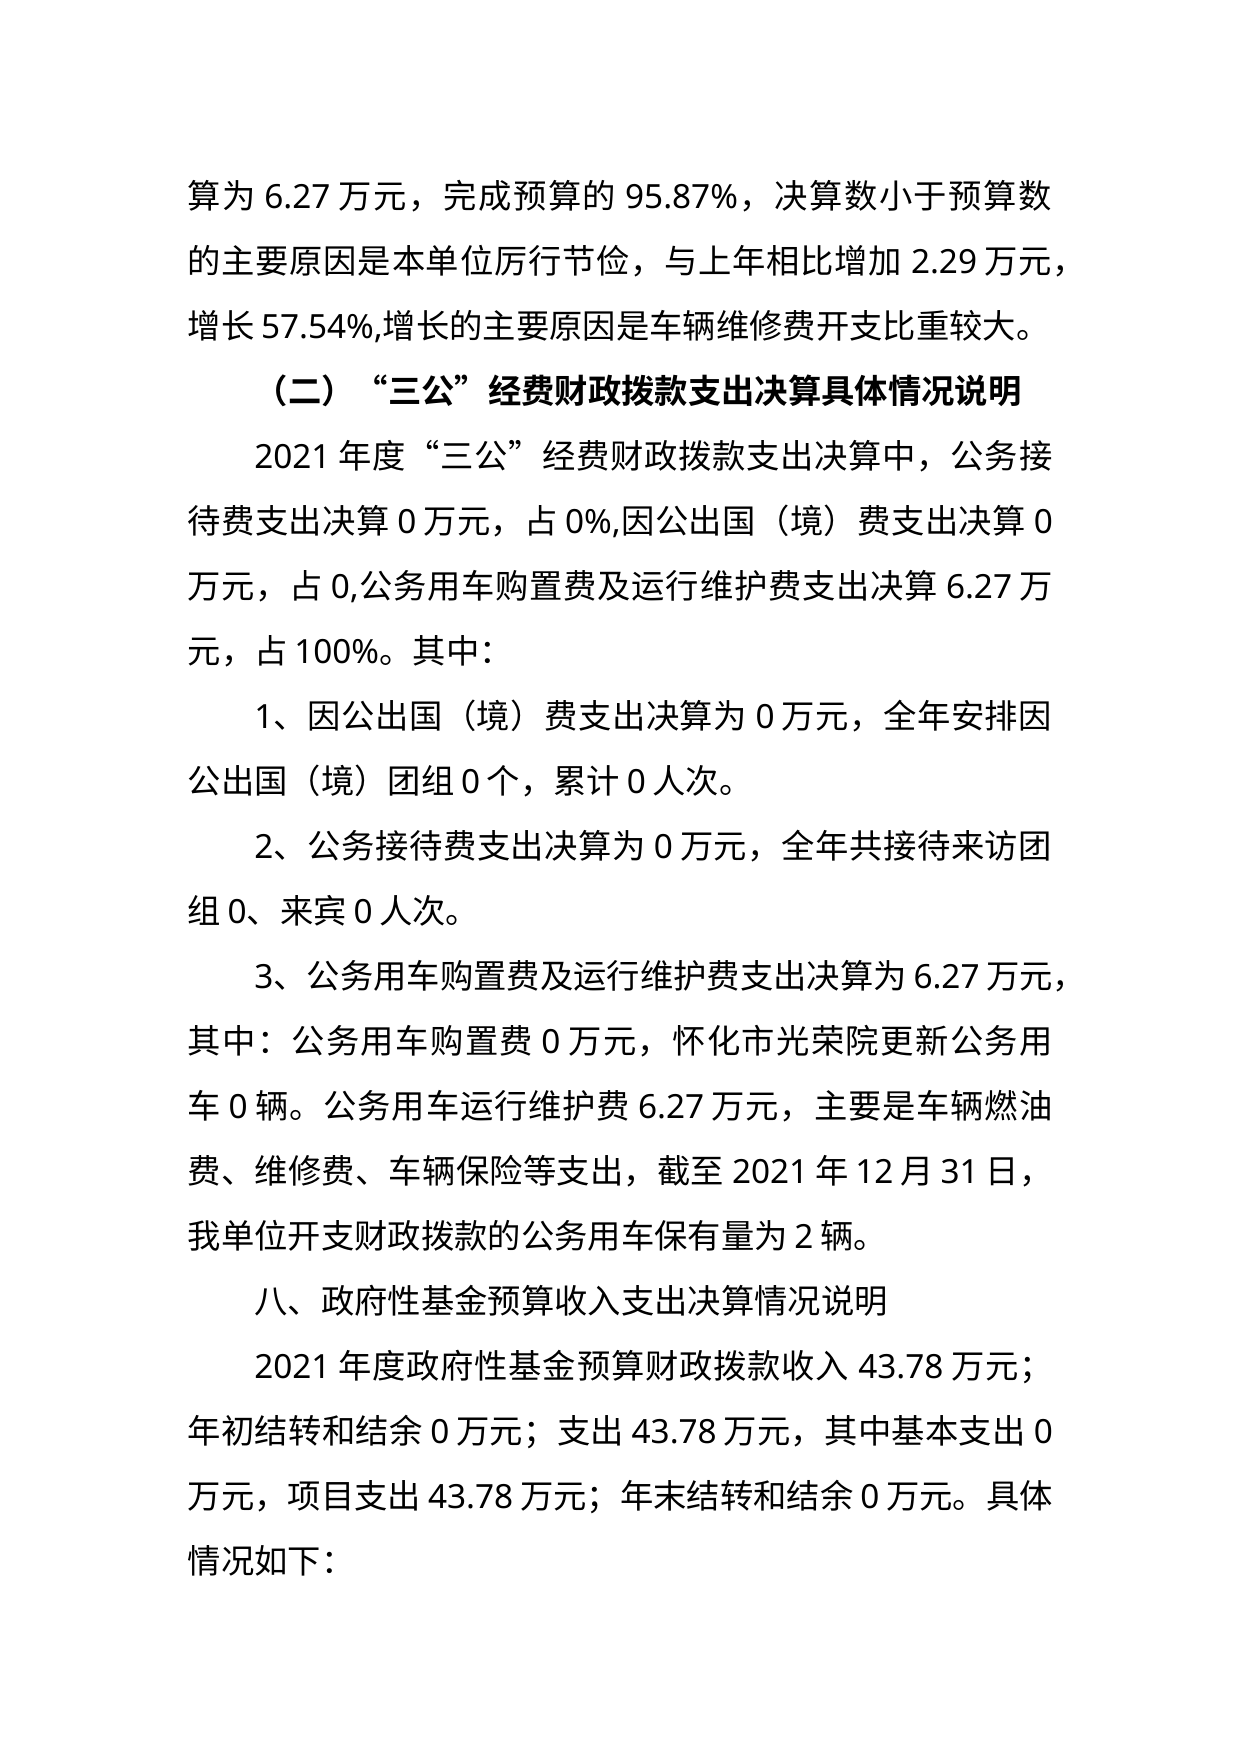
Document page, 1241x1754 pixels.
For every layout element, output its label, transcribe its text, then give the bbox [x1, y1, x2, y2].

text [187, 162, 1053, 357]
text 2021年度政府性基金预算财政拨款收入43.78万元；年初结转和结余0万元；支出43.78万元，其中基本支出0万元，项目支出43.78万元；年末结转和结余0万元。具体情况如下： [187, 1332, 1053, 1592]
text 2021年度“三公”经费财政拨款支出决算中，公务接待费支出决算0万元，占0%,因公出国（境）费支出决算0万元，占0,公务用车购置费及运行维护费支出决算6.27万元，占100%。其中： [187, 422, 1053, 682]
text 2、公务接待费支出决算为0万元，全年共接待来访团组0、来宾0人次。 [187, 812, 1053, 942]
text 1、因公出国（境）费支出决算为0万元，全年安排因公出国（境）团组0个，累计0人次。 [187, 682, 1053, 812]
text （二）“三公”经费财政拨款支出决算具体情况说明 [187, 357, 1053, 422]
text 3、公务用车购置费及运行维护费支出决算为6.27万元，其中：公务用车购置费0万元，怀化市光荣院更新公务用车0辆。公务用车运行维护费6.27万元，主要是车辆燃油费、维修费、车辆保险等支出，截至2021年12月31日，我单位开支财政拨款的公务用车保有量为2辆。 [187, 942, 1053, 1267]
text 八、政府性基金预算收入支出决算情况说明 [187, 1267, 1053, 1332]
